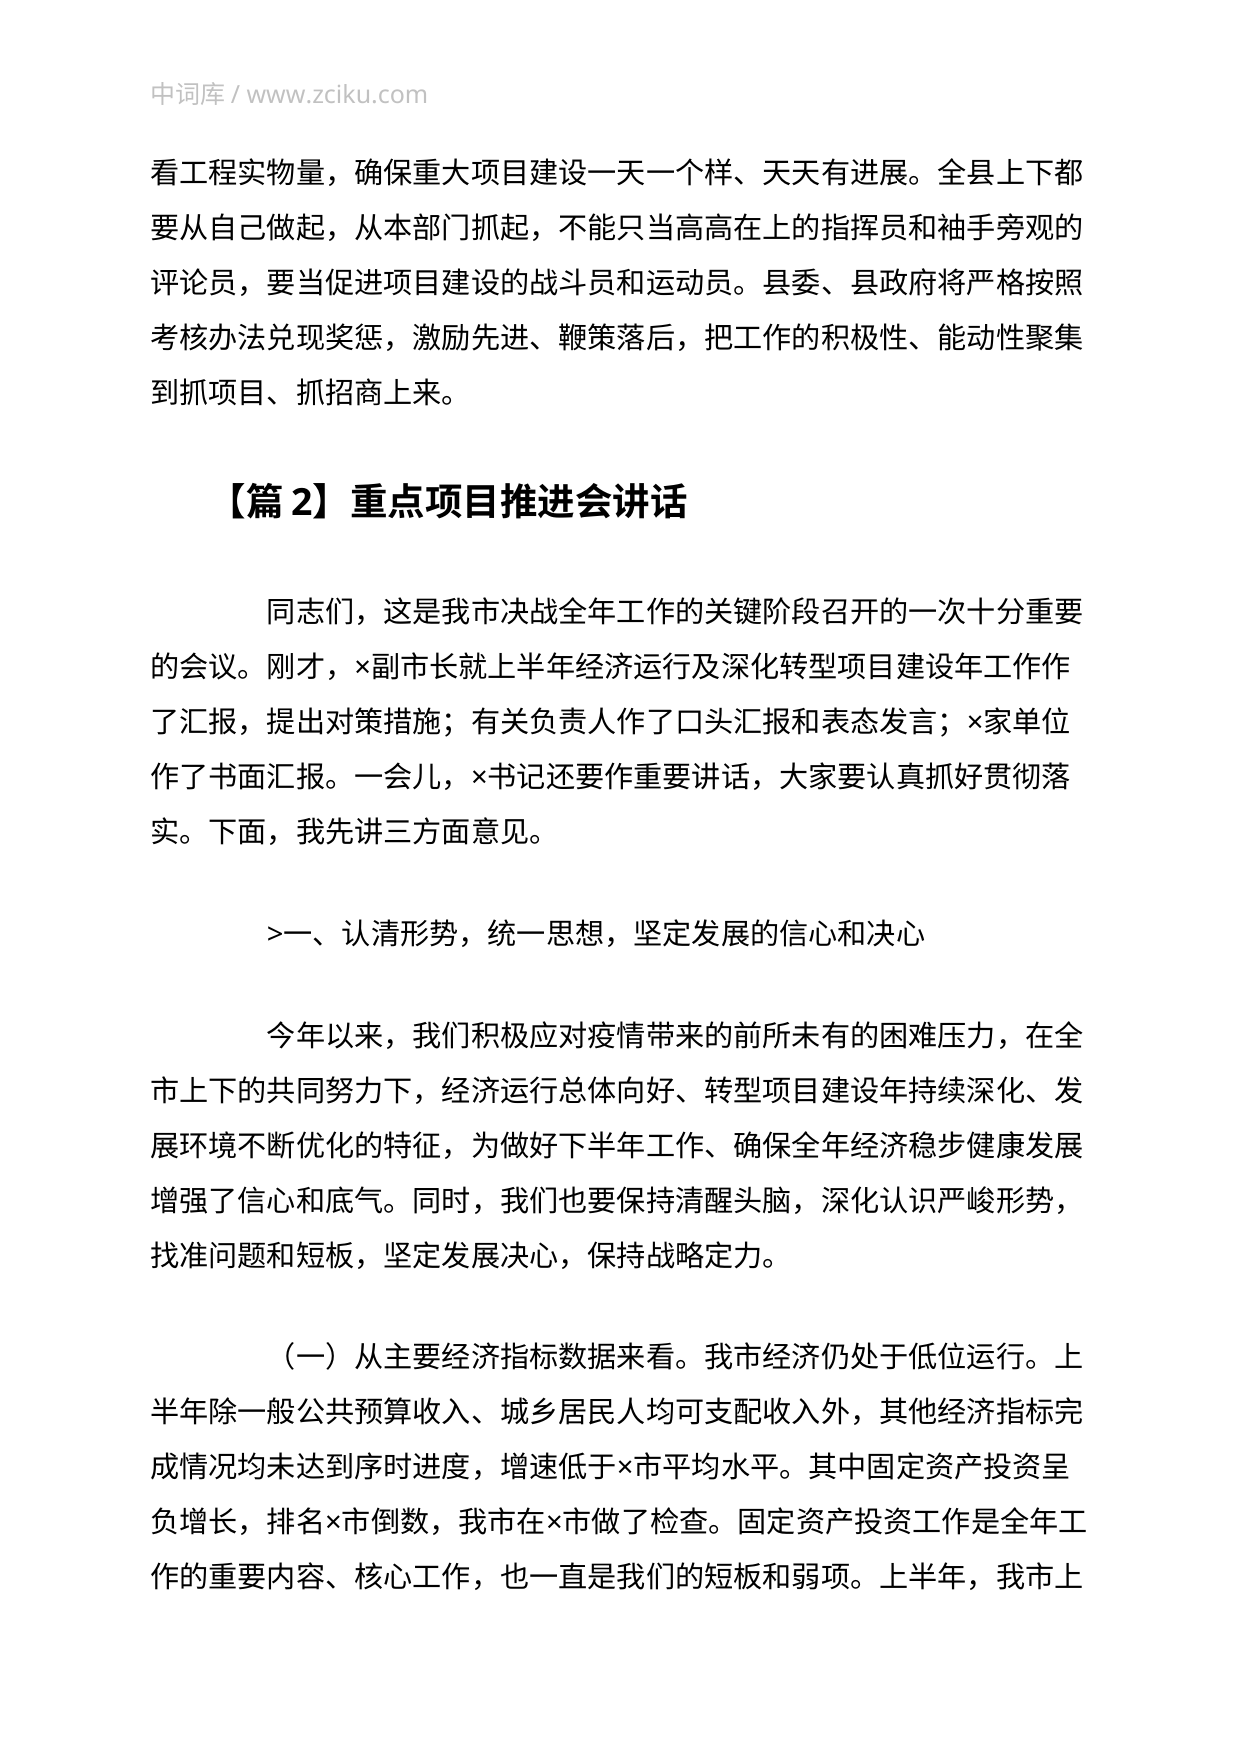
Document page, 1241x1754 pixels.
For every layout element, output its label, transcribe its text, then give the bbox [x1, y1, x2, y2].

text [150, 150, 1090, 412]
text 【篇2】重点项目推进会讲话 [150, 471, 1090, 526]
text 同志们，这是我市决战全年工作的关键阶段召开的一次十分重要的会议。刚才，×副市长就上半年经济运行及深化转型项目建设年工作作了汇报，提出对策措施；有关负责人作了口头汇报和表态发言；×家单位作了书面汇报。一会儿，×书记还要作重要讲话，大家要认真抓好贯彻落实。下面，我先讲三方面意见。 [150, 589, 1090, 851]
text >一、认清形势，统一思想，坚定发展的信心和决心 [150, 911, 1090, 953]
text 今年以来，我们积极应对疫情带来的前所未有的困难压力，在全市上下的共同努力下，经济运行总体向好、转型项目建设年持续深化、发展环境不断优化的特征，为做好下半年工作、确保全年经济稳步健康发展增强了信心和底气。同时，我们也要保持清醒头脑，深化认识严峻形势，找准问题和短板，坚定发展决心，保持战略定力。 [150, 1013, 1090, 1274]
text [150, 1334, 1090, 1596]
